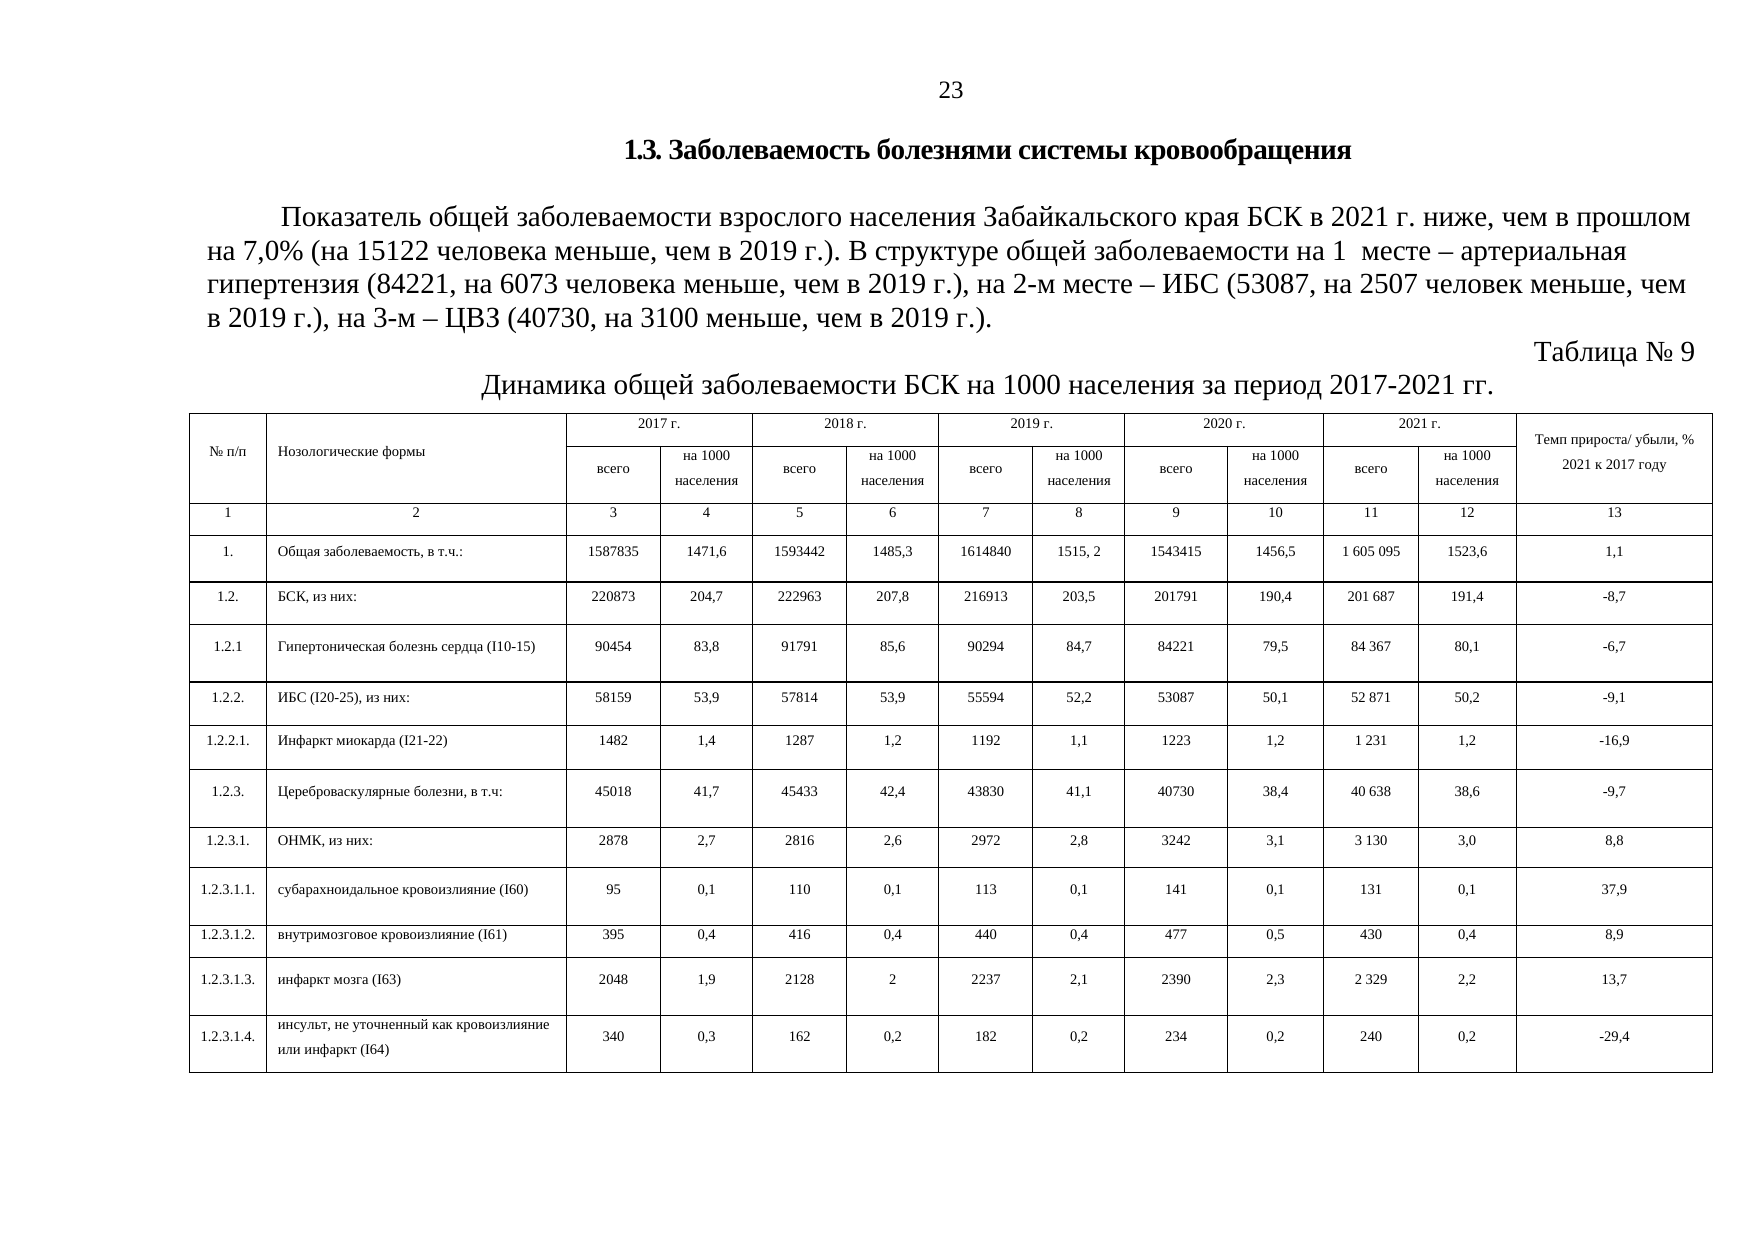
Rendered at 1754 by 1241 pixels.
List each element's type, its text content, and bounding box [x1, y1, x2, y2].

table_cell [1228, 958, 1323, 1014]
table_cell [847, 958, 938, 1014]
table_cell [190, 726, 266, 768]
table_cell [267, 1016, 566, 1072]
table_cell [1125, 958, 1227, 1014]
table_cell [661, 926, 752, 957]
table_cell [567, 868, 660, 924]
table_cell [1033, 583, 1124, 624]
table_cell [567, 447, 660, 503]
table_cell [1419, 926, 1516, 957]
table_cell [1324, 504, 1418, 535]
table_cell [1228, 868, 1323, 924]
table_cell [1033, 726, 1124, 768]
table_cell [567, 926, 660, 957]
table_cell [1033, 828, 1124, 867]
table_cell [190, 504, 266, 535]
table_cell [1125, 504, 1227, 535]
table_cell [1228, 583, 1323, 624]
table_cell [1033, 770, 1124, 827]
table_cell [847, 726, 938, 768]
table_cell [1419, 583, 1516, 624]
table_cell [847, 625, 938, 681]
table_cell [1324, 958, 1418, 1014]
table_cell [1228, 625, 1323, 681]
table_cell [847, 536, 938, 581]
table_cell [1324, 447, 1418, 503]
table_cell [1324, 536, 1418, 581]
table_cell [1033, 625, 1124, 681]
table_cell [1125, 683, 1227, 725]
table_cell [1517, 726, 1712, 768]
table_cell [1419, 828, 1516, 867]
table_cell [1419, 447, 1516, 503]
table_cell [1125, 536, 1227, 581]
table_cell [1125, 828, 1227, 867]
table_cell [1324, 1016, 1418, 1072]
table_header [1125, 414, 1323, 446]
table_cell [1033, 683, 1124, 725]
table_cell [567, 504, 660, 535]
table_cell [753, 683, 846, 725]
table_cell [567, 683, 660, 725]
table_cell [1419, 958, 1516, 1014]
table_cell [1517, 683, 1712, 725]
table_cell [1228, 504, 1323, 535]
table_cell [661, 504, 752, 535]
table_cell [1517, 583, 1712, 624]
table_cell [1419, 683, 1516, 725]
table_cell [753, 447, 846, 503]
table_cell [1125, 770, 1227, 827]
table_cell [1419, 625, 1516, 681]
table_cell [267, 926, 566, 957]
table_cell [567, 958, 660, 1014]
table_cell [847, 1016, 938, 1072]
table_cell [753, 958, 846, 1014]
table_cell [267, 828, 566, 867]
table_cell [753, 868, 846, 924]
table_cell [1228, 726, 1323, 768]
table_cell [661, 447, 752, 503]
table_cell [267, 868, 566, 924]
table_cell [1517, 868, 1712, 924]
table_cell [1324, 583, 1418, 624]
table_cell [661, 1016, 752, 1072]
text Таблица № 9 [207, 334, 1695, 367]
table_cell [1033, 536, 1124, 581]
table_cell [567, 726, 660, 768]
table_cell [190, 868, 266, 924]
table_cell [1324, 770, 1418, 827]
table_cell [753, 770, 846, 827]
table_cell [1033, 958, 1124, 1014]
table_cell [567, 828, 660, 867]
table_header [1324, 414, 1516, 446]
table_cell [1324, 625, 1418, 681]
text Динамика общей заболеваемости БСК на 1000 населения за период 2017-2021 гг. [207, 367, 1695, 401]
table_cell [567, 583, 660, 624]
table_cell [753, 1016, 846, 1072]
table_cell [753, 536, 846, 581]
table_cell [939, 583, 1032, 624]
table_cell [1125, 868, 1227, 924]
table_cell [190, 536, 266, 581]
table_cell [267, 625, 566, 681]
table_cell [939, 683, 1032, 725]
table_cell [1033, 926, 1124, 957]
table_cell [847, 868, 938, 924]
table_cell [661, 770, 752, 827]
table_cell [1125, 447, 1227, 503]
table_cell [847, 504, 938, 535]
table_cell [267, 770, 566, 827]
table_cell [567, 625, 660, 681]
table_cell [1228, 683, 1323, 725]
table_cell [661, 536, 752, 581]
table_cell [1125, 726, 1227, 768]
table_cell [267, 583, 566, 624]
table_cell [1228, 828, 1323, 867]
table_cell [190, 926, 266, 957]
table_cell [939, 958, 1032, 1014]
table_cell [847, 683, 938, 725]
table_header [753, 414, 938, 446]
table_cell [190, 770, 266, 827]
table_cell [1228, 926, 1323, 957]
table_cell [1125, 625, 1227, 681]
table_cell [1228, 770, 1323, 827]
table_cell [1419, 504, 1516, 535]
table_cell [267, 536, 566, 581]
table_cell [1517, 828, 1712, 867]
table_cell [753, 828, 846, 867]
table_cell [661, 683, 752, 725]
text 1.3. Заболеваемость болезнями системы кровообращения [207, 132, 1695, 166]
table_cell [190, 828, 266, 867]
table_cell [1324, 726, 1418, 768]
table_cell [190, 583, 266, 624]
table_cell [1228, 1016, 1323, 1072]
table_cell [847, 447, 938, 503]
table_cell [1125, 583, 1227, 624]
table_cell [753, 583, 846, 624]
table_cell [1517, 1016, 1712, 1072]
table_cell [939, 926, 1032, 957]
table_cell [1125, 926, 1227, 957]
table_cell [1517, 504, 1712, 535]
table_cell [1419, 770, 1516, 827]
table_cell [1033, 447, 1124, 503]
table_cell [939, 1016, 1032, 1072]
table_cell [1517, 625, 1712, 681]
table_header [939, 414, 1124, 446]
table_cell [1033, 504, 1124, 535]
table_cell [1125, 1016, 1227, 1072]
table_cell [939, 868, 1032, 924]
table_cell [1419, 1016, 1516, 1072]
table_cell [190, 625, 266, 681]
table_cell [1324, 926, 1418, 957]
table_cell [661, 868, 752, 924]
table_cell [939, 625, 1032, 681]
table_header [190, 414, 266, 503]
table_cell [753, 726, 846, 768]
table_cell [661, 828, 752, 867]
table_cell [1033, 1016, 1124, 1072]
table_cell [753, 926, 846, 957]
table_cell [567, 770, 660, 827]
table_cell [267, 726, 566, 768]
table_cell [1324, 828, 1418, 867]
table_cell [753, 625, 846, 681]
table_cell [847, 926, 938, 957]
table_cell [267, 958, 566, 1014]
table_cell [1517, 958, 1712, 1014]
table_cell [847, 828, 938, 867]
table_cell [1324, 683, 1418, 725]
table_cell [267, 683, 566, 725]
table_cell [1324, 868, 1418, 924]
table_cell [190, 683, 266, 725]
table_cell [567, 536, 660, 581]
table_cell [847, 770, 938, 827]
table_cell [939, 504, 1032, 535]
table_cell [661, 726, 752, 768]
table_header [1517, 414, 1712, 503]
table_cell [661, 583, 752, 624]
text Показатель общей заболеваемости взрослого населения Забайкальского края БСК в 2021 г. ниже, чем в прошлом на 7,0% (на 15122 человека меньше, чем в 2019 г.). В структуре общей заболеваемости на 1 месте – артериальная гипертензия (84221, на 6073 человека меньше, чем в 2019 г.), на 2-м месте – ИБС (53087, на 2507 человек меньше, чем в 2019 г.), на 3-м – ЦВЗ (40730, на 3100 меньше, чем в 2019 г.). [207, 199, 1695, 334]
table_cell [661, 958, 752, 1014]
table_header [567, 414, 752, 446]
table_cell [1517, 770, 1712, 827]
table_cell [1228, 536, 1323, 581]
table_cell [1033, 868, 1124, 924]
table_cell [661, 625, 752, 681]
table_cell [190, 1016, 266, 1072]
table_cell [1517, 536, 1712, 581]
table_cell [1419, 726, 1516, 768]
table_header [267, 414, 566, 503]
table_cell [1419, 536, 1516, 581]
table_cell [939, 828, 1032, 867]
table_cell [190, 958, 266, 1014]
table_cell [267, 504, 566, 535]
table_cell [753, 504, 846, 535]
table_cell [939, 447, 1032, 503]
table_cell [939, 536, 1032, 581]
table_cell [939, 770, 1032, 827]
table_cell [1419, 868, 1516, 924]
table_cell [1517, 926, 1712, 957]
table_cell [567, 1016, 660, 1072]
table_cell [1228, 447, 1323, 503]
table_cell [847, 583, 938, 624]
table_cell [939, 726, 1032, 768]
